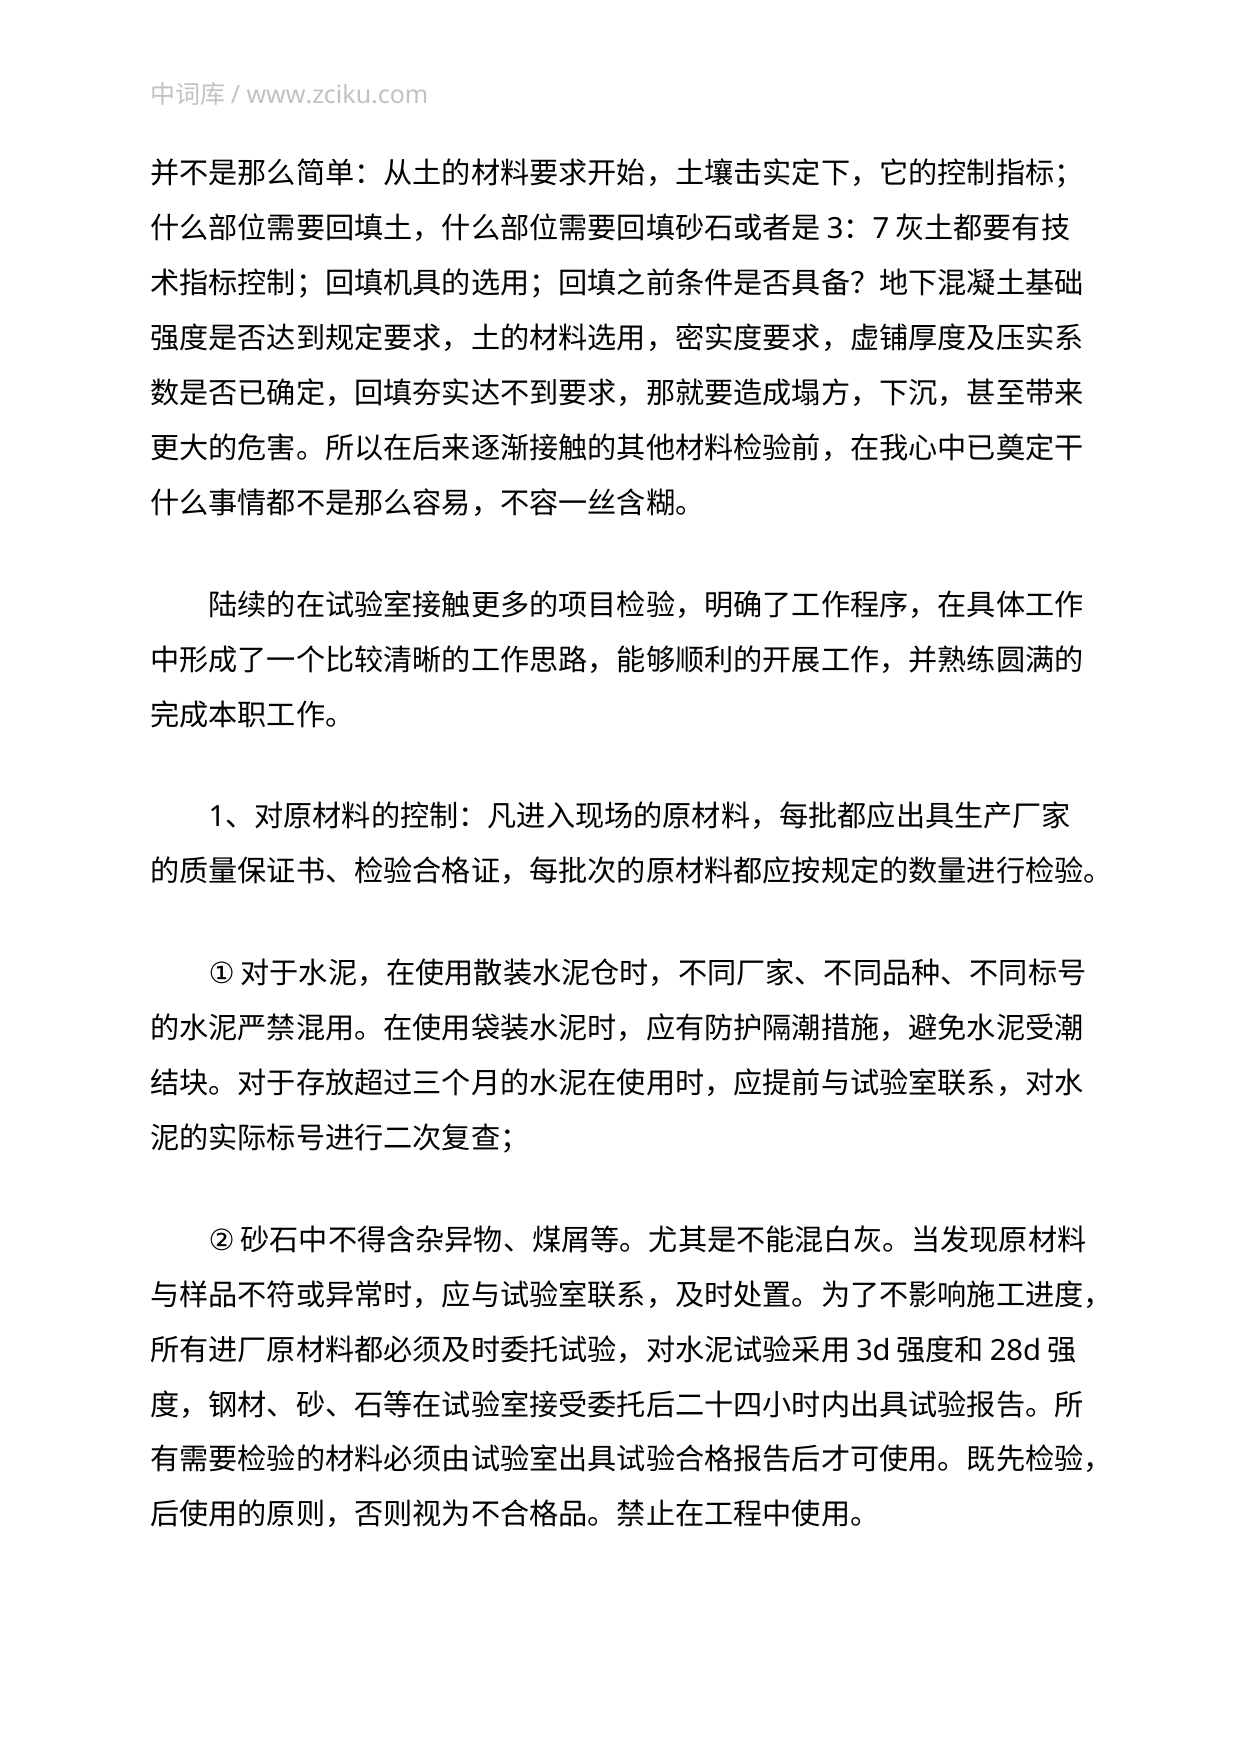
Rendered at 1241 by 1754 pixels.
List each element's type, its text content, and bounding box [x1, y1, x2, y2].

text ②砂石中不得含杂异物、煤屑等。尤其是不能混白灰。当发现原材料与样品不符或异常时，应与试验室联系，及时处置。为了不影响施工进度，所有进厂原材料都必须及时委托试验，对水泥试验采用3d强度和28d强度，钢材、砂、石等在试验室接受委托后二十四小时内出具试验报告。所有需要检验的材料必须由试验室出具试验合格报告后才可使用。既先检验，后使用的原则，否则视为不合格品。禁止在工程中使用。 [150, 1216, 1090, 1533]
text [150, 150, 1090, 522]
text 1、对原材料的控制：凡进入现场的原材料，每批都应出具生产厂家的质量保证书、检验合格证，每批次的原材料都应按规定的数量进行检验。 [150, 793, 1090, 890]
text ①对于水泥，在使用散装水泥仓时，不同厂家、不同品种、不同标号的水泥严禁混用。在使用袋装水泥时，应有防护隔潮措施，避免水泥受潮结块。对于存放超过三个月的水泥在使用时，应提前与试验室联系，对水泥的实际标号进行二次复查； [150, 949, 1090, 1157]
text 陆续的在试验室接触更多的项目检验，明确了工作程序，在具体工作中形成了一个比较清晰的工作思路，能够顺利的开展工作，并熟练圆满的完成本职工作。 [150, 581, 1090, 733]
